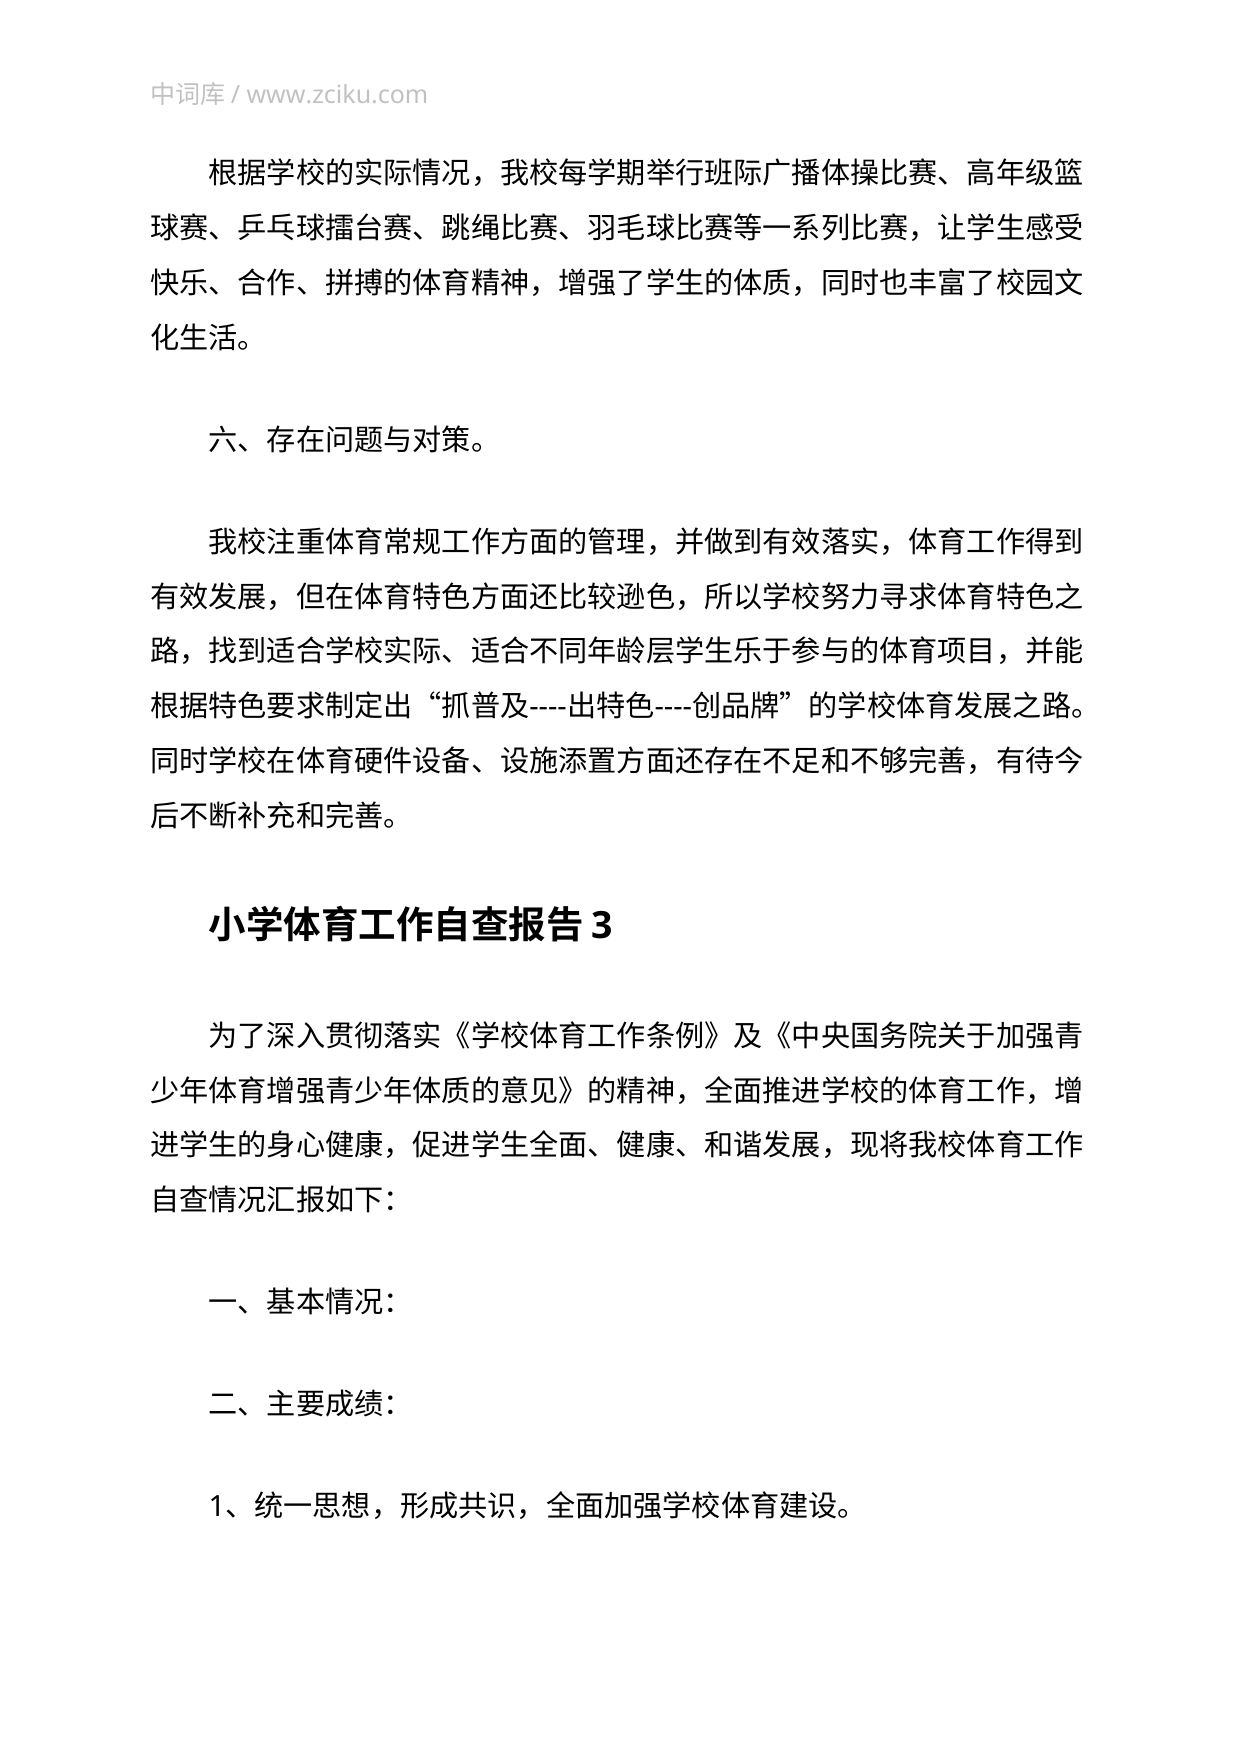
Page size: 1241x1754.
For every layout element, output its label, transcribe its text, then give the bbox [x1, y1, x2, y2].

text 一、基本情况： [150, 1279, 1090, 1321]
text 我校注重体育常规工作方面的管理，并做到有效落实，体育工作得到有效发展，但在体育特色方面还比较逊色，所以学校努力寻求体育特色之路，找到适合学校实际、适合不同年龄层学生乐于参与的体育项目，并能根据特色要求制定出“抓普及----出特色----创品牌”的学校体育发展之路。同时学校在体育硬件设备、设施添置方面还存在不足和不够完善，有待今后不断补充和完善。 [150, 518, 1090, 835]
text 小学体育工作自查报告3 [150, 894, 1090, 949]
text 六、存在问题与对策。 [150, 416, 1090, 459]
text 根据学校的实际情况，我校每学期举行班际广播体操比赛、高年级篮球赛、乒乓球擂台赛、跳绳比赛、羽毛球比赛等一系列比赛，让学生感受快乐、合作、拼搏的体育精神，增强了学生的体质，同时也丰富了校园文化生活。 [150, 150, 1090, 357]
text 1、统一思想，形成共识，全面加强学校体育建设。 [150, 1482, 1090, 1524]
text 为了深入贯彻落实《学校体育工作条例》及《中央国务院关于加强青少年体育增强青少年体质的意见》的精神，全面推进学校的体育工作，增进学生的身心健康，促进学生全面、健康、和谐发展，现将我校体育工作自查情况汇报如下： [150, 1012, 1090, 1219]
text 二、主要成绩： [150, 1380, 1090, 1423]
